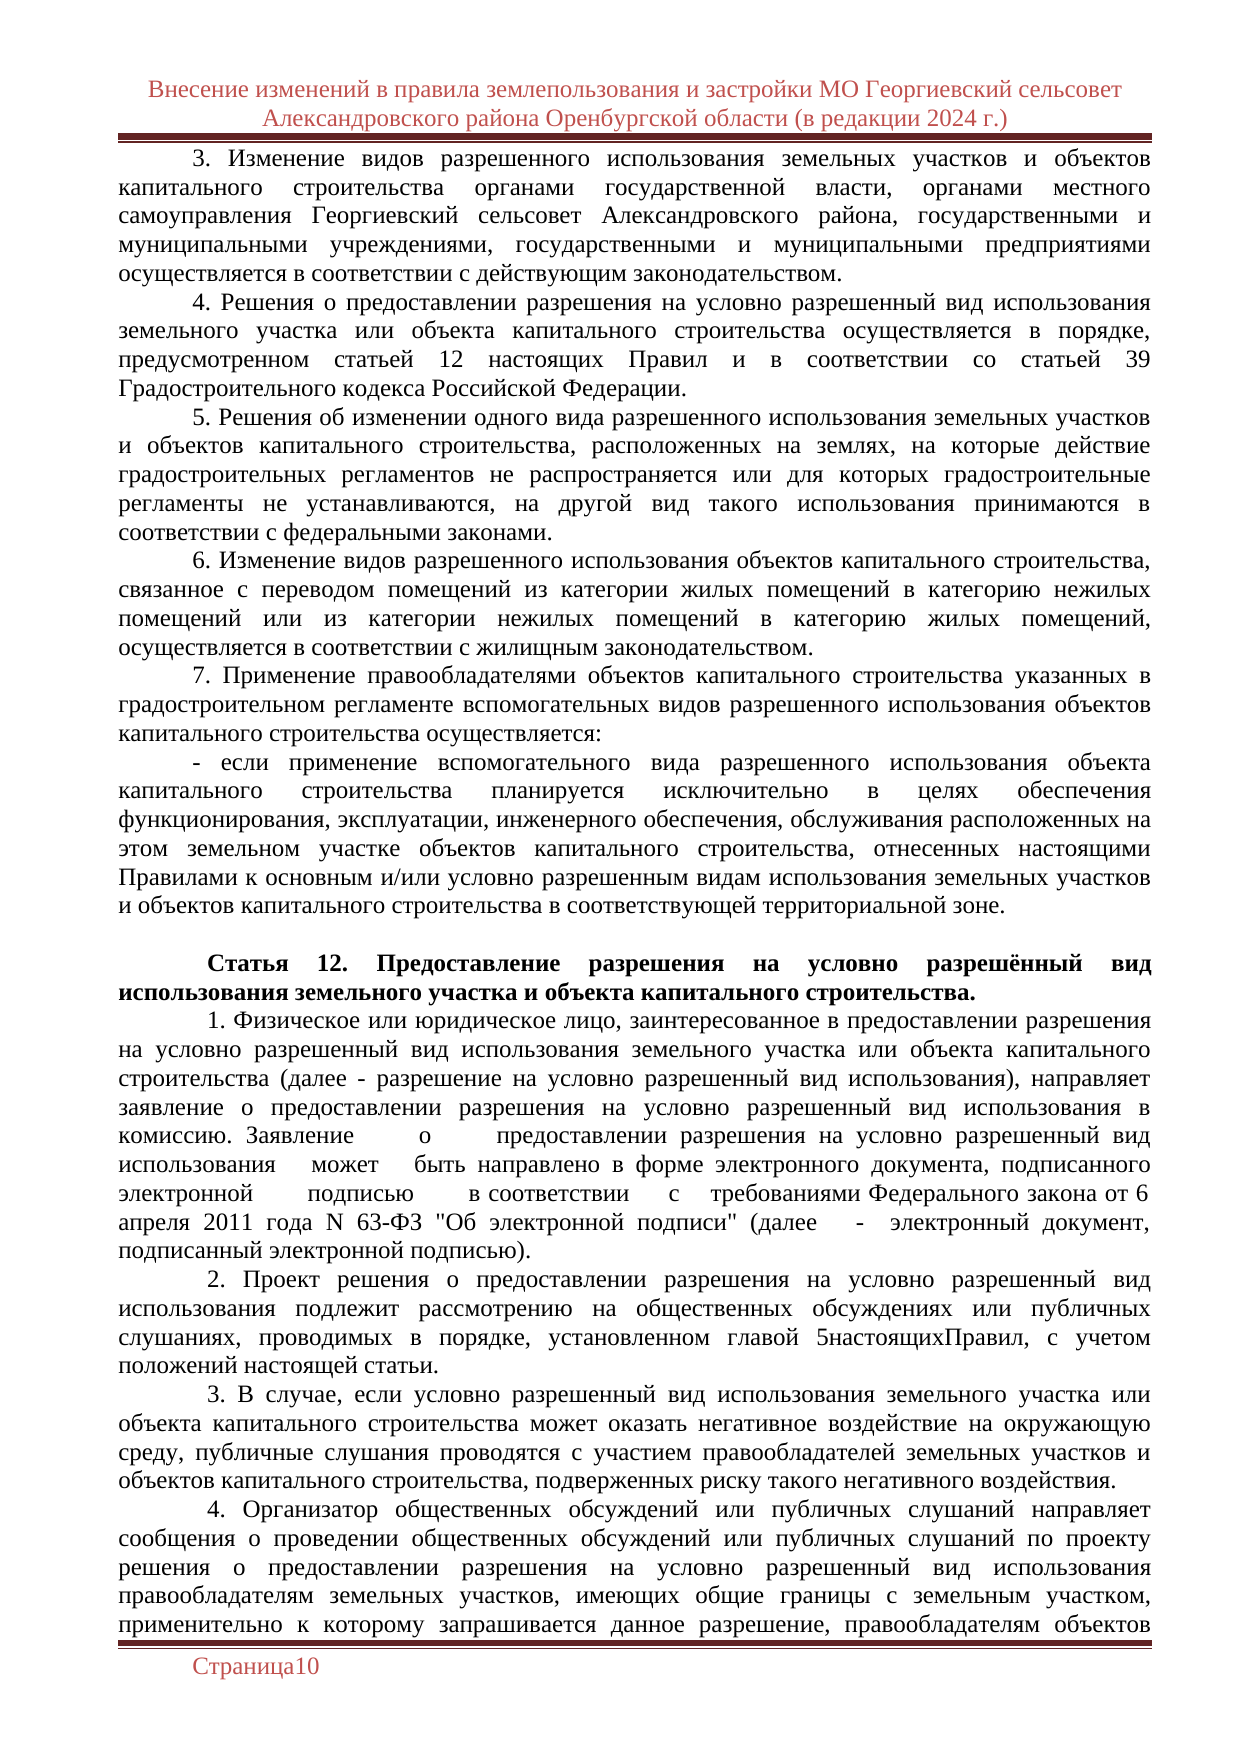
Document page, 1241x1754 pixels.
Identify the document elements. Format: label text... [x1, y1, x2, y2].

text 5. Решения об изменении одного вида разрешенного использования земельных участков и объектов капитального строительства, расположенных на землях, на которые действие градостроительных регламентов не распространяется или для которых градостроительные регламенты не устанавливаются, на другой вид такого использования принимаются в соответствии с федеральными законами. [118, 402, 1152, 545]
subtitle Статья 12. Предоставление разрешения на условно разрешённый вид использования земельного участка и объекта капитального строительства. [118, 948, 1152, 1005]
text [118, 1494, 1152, 1638]
text 6. Изменение видов разрешенного использования объектов капитального строительства, связанное с переводом помещений из категории жилых помещений в категорию нежилых помещений или из категории нежилых помещений в категорию жилых помещений, осуществляется в соответствии с жилищным законодательством. [118, 545, 1152, 660]
text 1. Физическое или юридическое лицо, заинтересованное в предоставлении разрешения на условно разрешенный вид использования земельного участка или объекта капитального строительства (далее - разрешение на условно разрешенный вид использования), направляет заявление о предоставлении разрешения на условно разрешенный вид использования в комиссию. Заявление о предоставлении разрешения на условно разрешенный вид использования может быть направлено в форме электронного документа, подписанного электронной подписью в соответствии с требованиями Федерального закона от 6 апреля 2011 года N 63-ФЗ "Об электронной подписи" (далее - электронный документ, подписанный электронной подписью). [118, 1005, 1152, 1264]
text 3. Изменение видов разрешенного использования земельных участков и объектов капитального строительства органами государственной власти, органами местного самоуправления Георгиевский сельсовет Александровского района, государственными и муниципальными учреждениями, государственными и муниципальными предприятиями осуществляется в соответствии с действующим законодательством. [118, 143, 1152, 287]
text 4. Решения о предоставлении разрешения на условно разрешенный вид использования земельного участка или объекта капитального строительства осуществляется в порядке, предусмотренном статьей 12 настоящих Правил и в соответствии со статьей 39 Градостроительного кодекса Российской Федерации. [118, 287, 1152, 402]
text 7. Применение правообладателями объектов капитального строительства указанных в градостроительном регламенте вспомогательных видов разрешенного использования объектов капитального строительства осуществляется: [118, 660, 1152, 747]
text - если применение вспомогательного вида разрешенного использования объекта капитального строительства планируется исключительно в целях обеспечения функционирования, эксплуатации, инженерного обеспечения, обслуживания расположенных на этом земельном участке объектов капитального строительства, отнесенных настоящими Правилами к основным и/или условно разрешенным видам использования земельных участков и объектов капитального строительства в соответствующей территориальной зоне. [118, 747, 1152, 919]
text 2. Проект решения о предоставлении разрешения на условно разрешенный вид использования подлежит рассмотрению на общественных обсуждениях или публичных слушаниях, проводимых в порядке, установленном главой 5настоящихПравил, с учетом положений настоящей статьи. [118, 1264, 1152, 1379]
text 3. В случае, если условно разрешенный вид использования земельного участка или объекта капитального строительства может оказать негативное воздействие на окружающую среду, публичные слушания проводятся с участием правообладателей земельных участков и объектов капитального строительства, подверженных риску такого негативного воздействия. [118, 1379, 1152, 1494]
